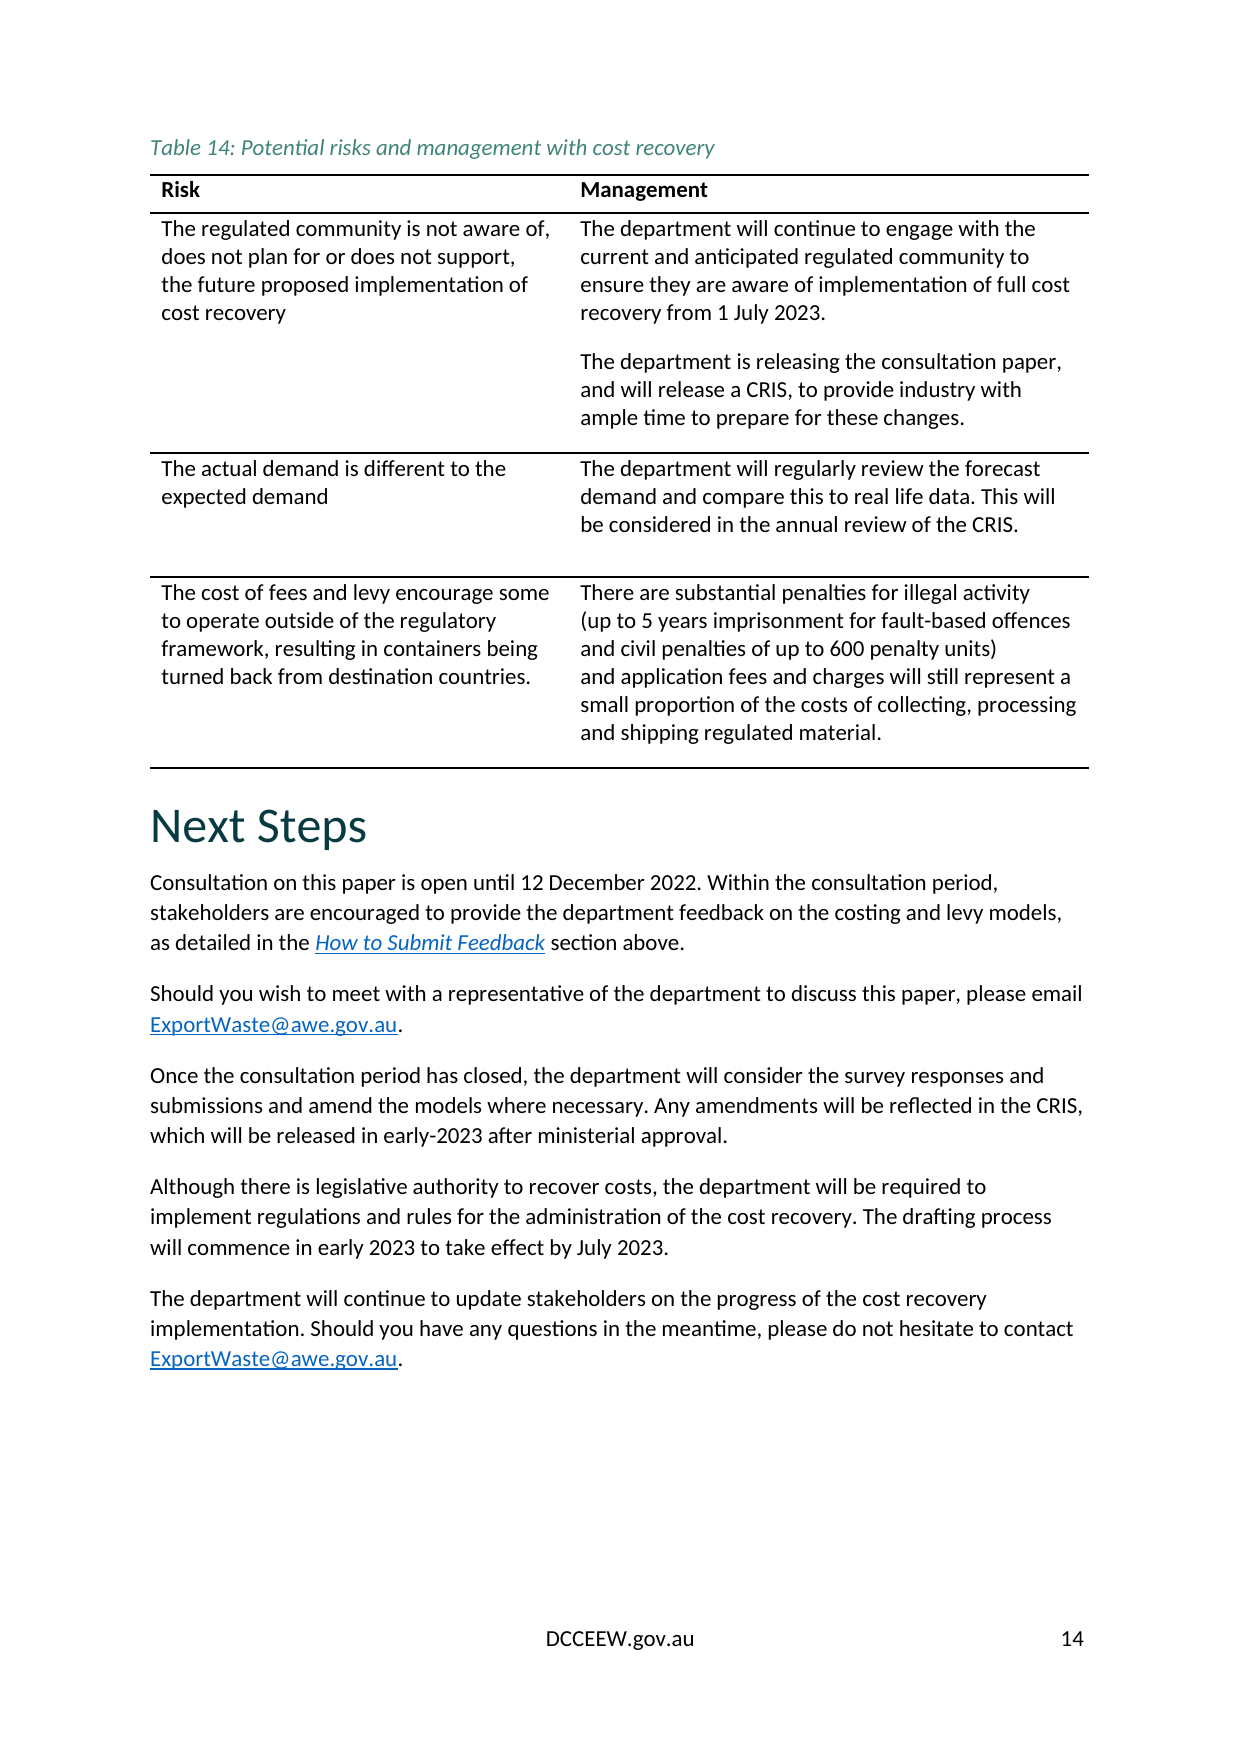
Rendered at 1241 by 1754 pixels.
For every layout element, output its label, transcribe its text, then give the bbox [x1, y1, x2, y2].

text The department will continue to update stakeholders on the progress of the cost recovery implementation. Should you have any questions in the meantime, please do not hesitate to contact ExportWaste@awe.gov.au. [150, 1284, 1090, 1372]
table_cell The actual demand is different to the expected demand [150, 454, 563, 576]
table_cell The cost of fees and levy encourage some to operate outside of the regulatory framework, resulting in containers being turned back from destination countries. [150, 578, 563, 767]
table_cell There are substantial penalties for illegal activity (up to 5 years imprisonment for fault-based offences and civil penalties of up to 600 penalty units) and application fees and charges will still represent a small proportion of the costs of collecting, processing and shipping regulated material. [563, 578, 1089, 767]
table_header Management [563, 176, 1089, 212]
subtitle Next Steps [150, 794, 1090, 855]
text Should you wish to meet with a representative of the department to discuss this paper, please email ExportWaste@awe.gov.au. [150, 979, 1090, 1038]
table_cell The regulated community is not aware of, does not plan for or does not support, the future proposed implementation of cost recovery [150, 214, 563, 452]
table_cell The department will continue to engage with the current and anticipated regulated community to ensure they are aware of implementation of full cost recovery from 1 July 2023. The department is releasing the consultation paper, and will release a CRIS, to provide industry with ample time to prepare for these changes. [563, 214, 1089, 452]
text Consultation on this paper is open until 12 December 2022. Within the consultation period, stakeholders are encouraged to provide the department feedback on the costing and levy models, as detailed in the How to Submit Feedback section above. [150, 868, 1090, 957]
table_cell The department will regularly review the forecast demand and compare this to real life data. This will be considered in the annual review of the CRIS. [563, 454, 1089, 576]
text Once the consultation period has closed, the department will consider the survey responses and submissions and amend the models where necessary. Any amendments will be reflected in the CRIS, which will be released in early-2023 after ministerial approval. [150, 1061, 1090, 1149]
text Although there is legislative authority to recover costs, the department will be required to implement regulations and rules for the administration of the cost recovery. The drafting process will commence in early 2023 to take effect by July 2023. [150, 1172, 1090, 1261]
table_header Risk [150, 176, 563, 212]
